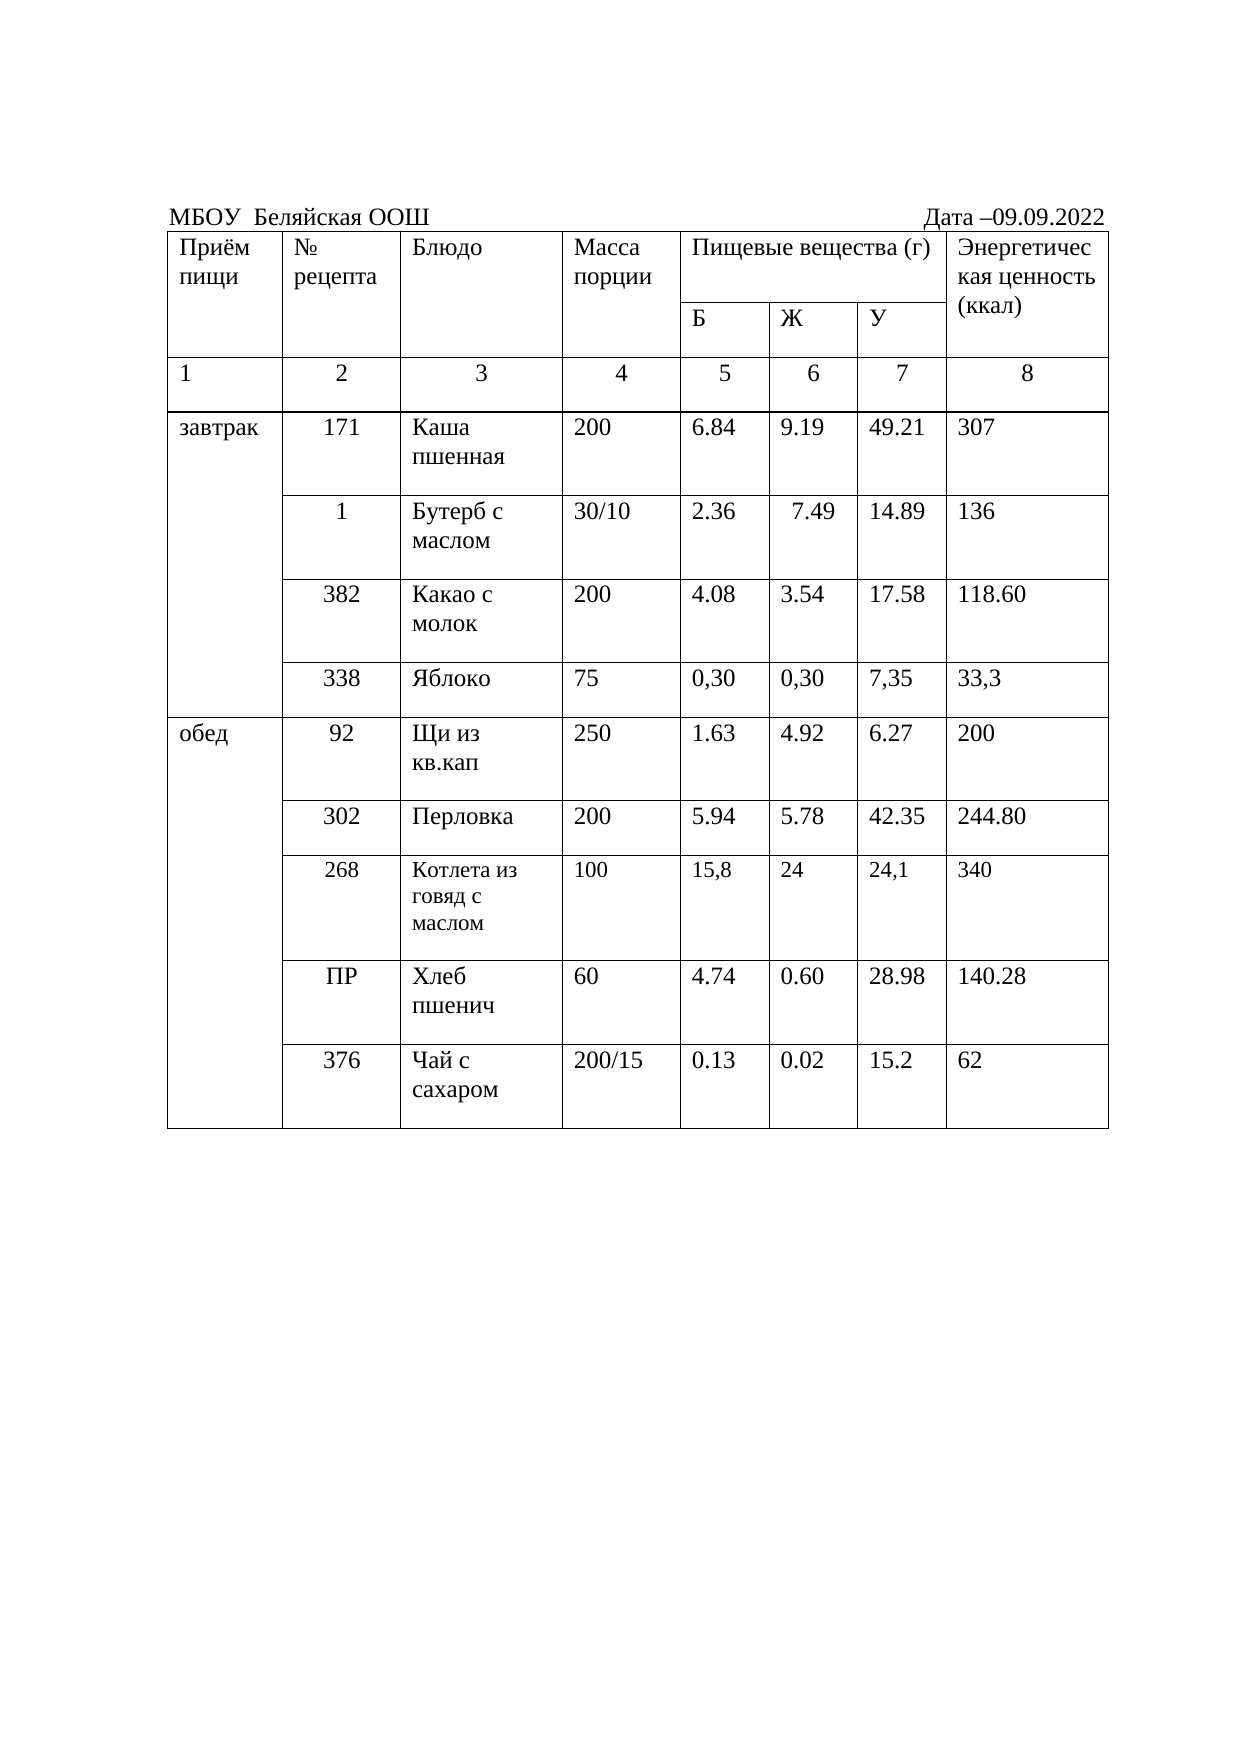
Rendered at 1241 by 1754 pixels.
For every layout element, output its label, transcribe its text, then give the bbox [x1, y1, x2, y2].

table_cell 4.92 [770, 718, 857, 800]
table_cell 5 [681, 358, 769, 411]
table_cell завтрак [168, 413, 282, 717]
table_cell ПР [283, 961, 400, 1044]
table_header Пищевые вещества (г) [681, 232, 946, 302]
table_cell 268 [283, 856, 400, 960]
table_cell 0.13 [681, 1045, 769, 1127]
table_cell 7.49 [770, 496, 857, 578]
table_cell 4 [563, 358, 680, 411]
table_cell 15.2 [858, 1045, 946, 1127]
table_cell 42.35 [858, 801, 946, 855]
table_cell 100 [563, 856, 680, 960]
table_header Блюдо [401, 232, 562, 357]
table_cell Хлеб пшенич [401, 961, 562, 1044]
table_cell 1 [283, 496, 400, 578]
table_cell Каша пшенная [401, 413, 562, 495]
table_cell 49.21 [858, 413, 946, 495]
table_cell 200 [947, 718, 1108, 800]
table_cell 382 [283, 580, 400, 662]
table_cell 7,35 [858, 663, 946, 717]
table_cell 1 [168, 358, 282, 411]
table_cell Яблоко [401, 663, 562, 717]
table_header Энергетическая ценность (ккал) [947, 232, 1108, 357]
table_cell Б [681, 303, 769, 357]
table_cell 6.27 [858, 718, 946, 800]
table_cell 2.36 [681, 496, 769, 578]
table_cell 3 [401, 358, 562, 411]
table_cell 24,1 [858, 856, 946, 960]
table_cell У [858, 303, 946, 357]
table_cell 6 [770, 358, 857, 411]
table_cell 244.80 [947, 801, 1108, 855]
table_cell 30/10 [563, 496, 680, 578]
table_cell 14.89 [858, 496, 946, 578]
table_cell 200 [563, 801, 680, 855]
table_cell 33,3 [947, 663, 1108, 717]
table_cell 307 [947, 413, 1108, 495]
table_cell 75 [563, 663, 680, 717]
table_cell 200/15 [563, 1045, 680, 1127]
table_cell 28.98 [858, 961, 946, 1044]
table_cell 136 [947, 496, 1108, 578]
table_cell Бутерб с маслом [401, 496, 562, 578]
table_cell 2 [283, 358, 400, 411]
text МБОУ Беляйская ООШ Дата –09.09.2022 [75, 202, 1165, 231]
table_cell Котлета из говяд с маслом [401, 856, 562, 960]
table_cell 250 [563, 718, 680, 800]
table_cell 92 [283, 718, 400, 800]
table_cell 6.84 [681, 413, 769, 495]
table_header Приём пищи [168, 232, 282, 357]
table_header № рецепта [283, 232, 400, 357]
table_cell 302 [283, 801, 400, 855]
table_header Масса порции [563, 232, 680, 357]
table_cell 9.19 [770, 413, 857, 495]
table_cell Щи из кв.кап [401, 718, 562, 800]
table_cell 200 [563, 413, 680, 495]
table_cell 24 [770, 856, 857, 960]
table_cell 0,30 [770, 663, 857, 717]
table_cell 17.58 [858, 580, 946, 662]
table_cell 340 [947, 856, 1108, 960]
table_cell 171 [283, 413, 400, 495]
table_cell 4.74 [681, 961, 769, 1044]
table_cell 62 [947, 1045, 1108, 1127]
table_cell 4.08 [681, 580, 769, 662]
table_cell Ж [770, 303, 857, 357]
table_cell 15,8 [681, 856, 769, 960]
table_cell 376 [283, 1045, 400, 1127]
table_cell 200 [563, 580, 680, 662]
table_cell Перловка [401, 801, 562, 855]
table_cell 0,30 [681, 663, 769, 717]
table_cell 5.94 [681, 801, 769, 855]
table_cell 60 [563, 961, 680, 1044]
table_cell 0.60 [770, 961, 857, 1044]
table_cell Какао с молок [401, 580, 562, 662]
table_cell 1.63 [681, 718, 769, 800]
table_cell Чай с сахаром [401, 1045, 562, 1127]
table_cell 118.60 [947, 580, 1108, 662]
table_cell 338 [283, 663, 400, 717]
table_cell 8 [947, 358, 1108, 411]
table_cell 140.28 [947, 961, 1108, 1044]
table_cell 7 [858, 358, 946, 411]
table_cell обед [168, 718, 282, 1127]
table_cell 0.02 [770, 1045, 857, 1127]
table_cell 3.54 [770, 580, 857, 662]
table_cell 5.78 [770, 801, 857, 855]
